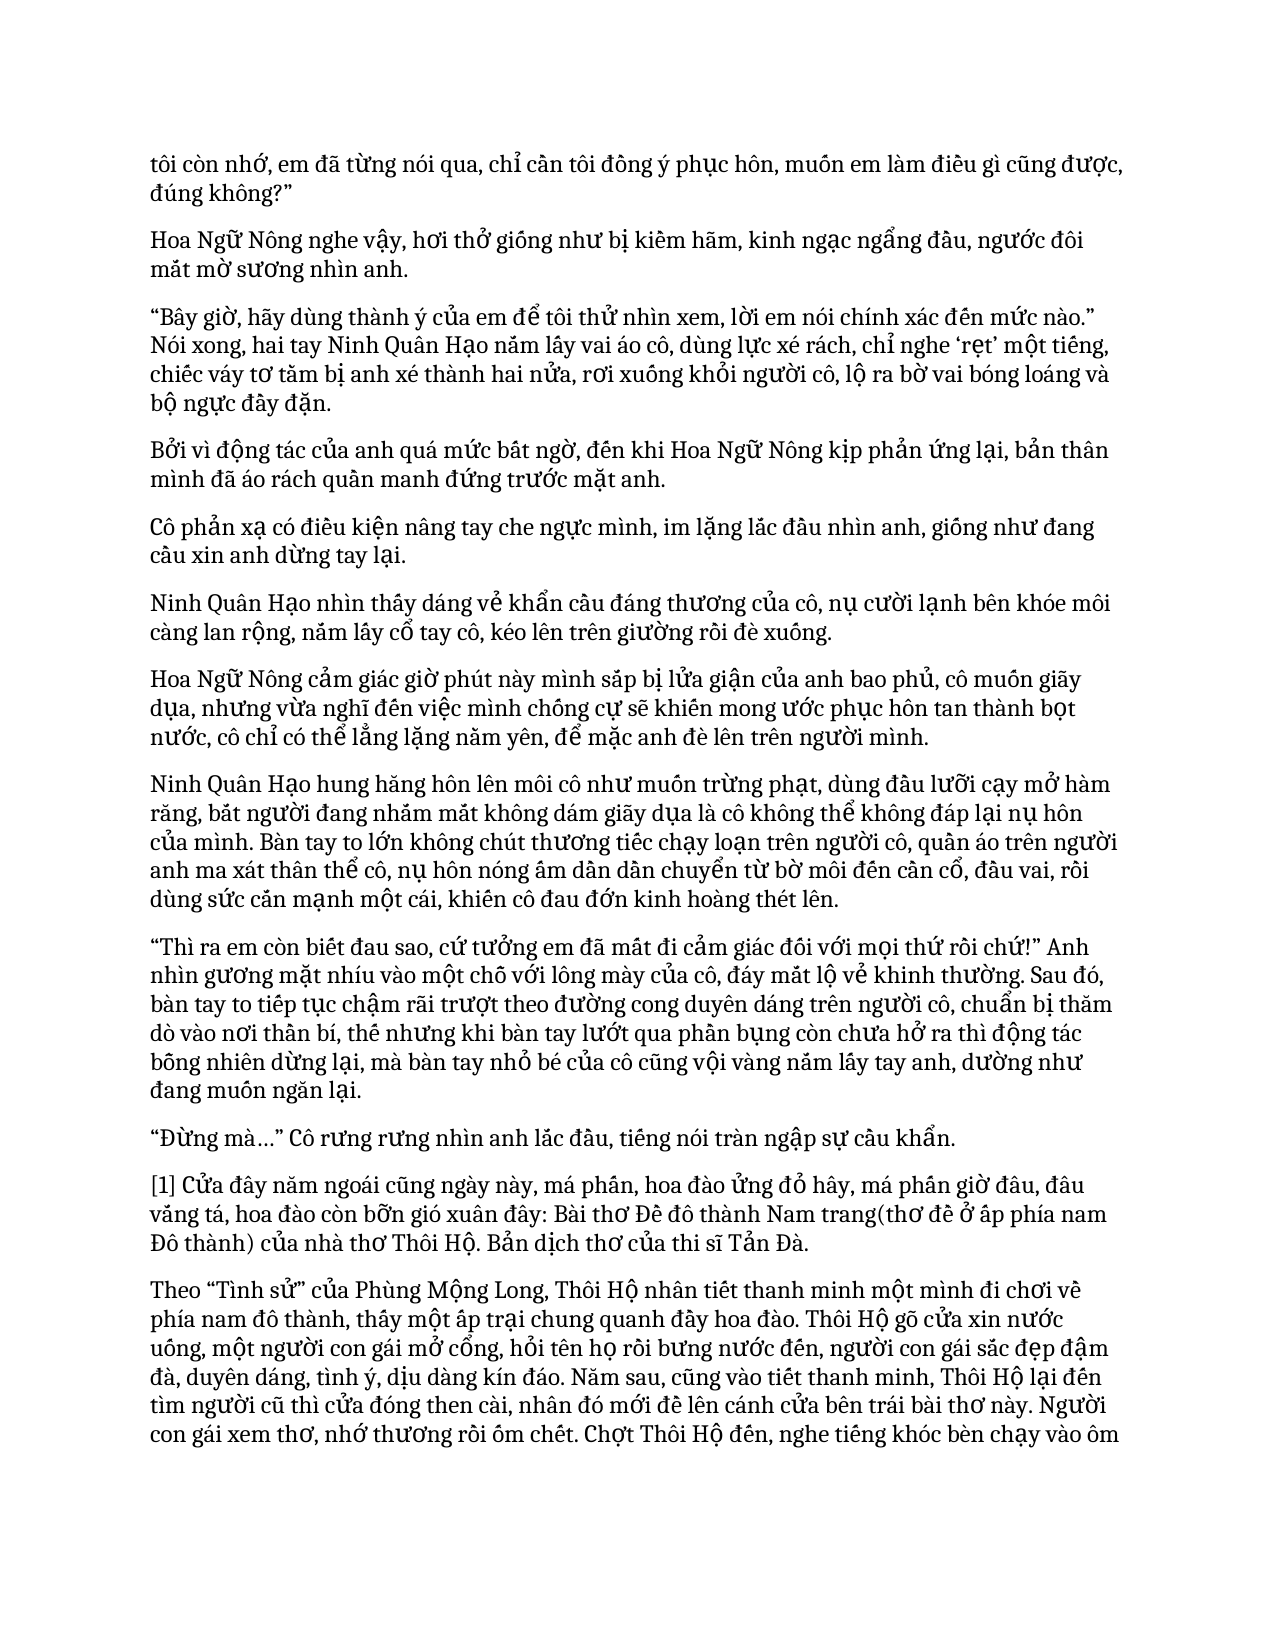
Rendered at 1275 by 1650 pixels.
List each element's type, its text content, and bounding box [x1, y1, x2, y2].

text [150, 1276, 1125, 1449]
text “Thì ra em còn biết đau sao, cứ tưởng em đã mất đi cảm giác đối với mọi thứ rồi chứ!” Anh nhìn gương mặt nhíu vào một chỗ với lông mày của cô, đáy mắt lộ vẻ khinh thường. Sau đó, bàn tay to tiếp tục chậm rãi trượt theo đường cong duyên dáng trên người cô, chuẩn bị thăm dò vào nơi thần bí, thế nhưng khi bàn tay lướt qua phần bụng còn chưa hở ra thì động tác bỗng nhiên dừng lại, mà bàn tay nhỏ bé của cô cũng vội vàng nắm lấy tay anh, dường như đang muốn ngăn lại. [150, 932, 1125, 1105]
text [1] Cửa đây năm ngoái cũng ngày này, má phấn, hoa đào ửng đỏ hây, má phấn giờ đâu, đâu vắng tá, hoa đào còn bỡn gió xuân đây: Bài thơ Đề đô thành Nam trang(thơ đề ở ấp phía nam Đô thành) của nhà thơ Thôi Hộ. Bản dịch thơ của thi sĩ Tản Đà. [150, 1171, 1125, 1257]
text Hoa Ngữ Nông cảm giác giờ phút này mình sắp bị lửa giận của anh bao phủ, cô muốn giãy dụa, nhưng vừa nghĩ đến việc mình chống cự sẽ khiến mong ước phục hôn tan thành bọt nước, cô chỉ có thể lẳng lặng nằm yên, để mặc anh đè lên trên người mình. [150, 665, 1125, 751]
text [150, 150, 1125, 207]
text “Bây giờ, hãy dùng thành ý của em để tôi thử nhìn xem, lời em nói chính xác đến mức nào.” Nói xong, hai tay Ninh Quân Hạo nắm lấy vai áo cô, dùng lực xé rách, chỉ nghe ‘rẹt’ một tiếng, chiếc váy tơ tằm bị anh xé thành hai nửa, rơi xuống khỏi người cô, lộ ra bờ vai bóng loáng và bộ ngực đầy đặn. [150, 302, 1125, 417]
text Cô phản xạ có điều kiện nâng tay che ngực mình, im lặng lắc đầu nhìn anh, giống như đang cầu xin anh dừng tay lại. [150, 512, 1125, 570]
text Ninh Quân Hạo hung hăng hôn lên môi cô như muốn trừng phạt, dùng đầu lưỡi cạy mở hàm răng, bắt người đang nhắm mắt không dám giãy dụa là cô không thể không đáp lại nụ hôn của mình. Bàn tay to lớn không chút thương tiếc chạy loạn trên người cô, quần áo trên người anh ma xát thân thể cô, nụ hôn nóng ấm dần dần chuyển từ bờ môi đến cần cổ, đầu vai, rồi dùng sức cắn mạnh một cái, khiến cô đau đớn kinh hoàng thét lên. [150, 770, 1125, 914]
text Bởi vì động tác của anh quá mức bất ngờ, đến khi Hoa Ngữ Nông kịp phản ứng lại, bản thân mình đã áo rách quần manh đứng trước mặt anh. [150, 436, 1125, 494]
text Ninh Quân Hạo nhìn thấy dáng vẻ khẩn cầu đáng thương của cô, nụ cười lạnh bên khóe môi càng lan rộng, nắm lấy cổ tay cô, kéo lên trên giường rồi đè xuống. [150, 589, 1125, 646]
text “Đừng mà…” Cô rưng rưng nhìn anh lắc đầu, tiếng nói tràn ngập sự cầu khẩn. [150, 1124, 1125, 1152]
text Hoa Ngữ Nông nghe vậy, hơi thở giống như bị kiềm hãm, kinh ngạc ngẩng đầu, ngước đôi mắt mờ sương nhìn anh. [150, 226, 1125, 284]
